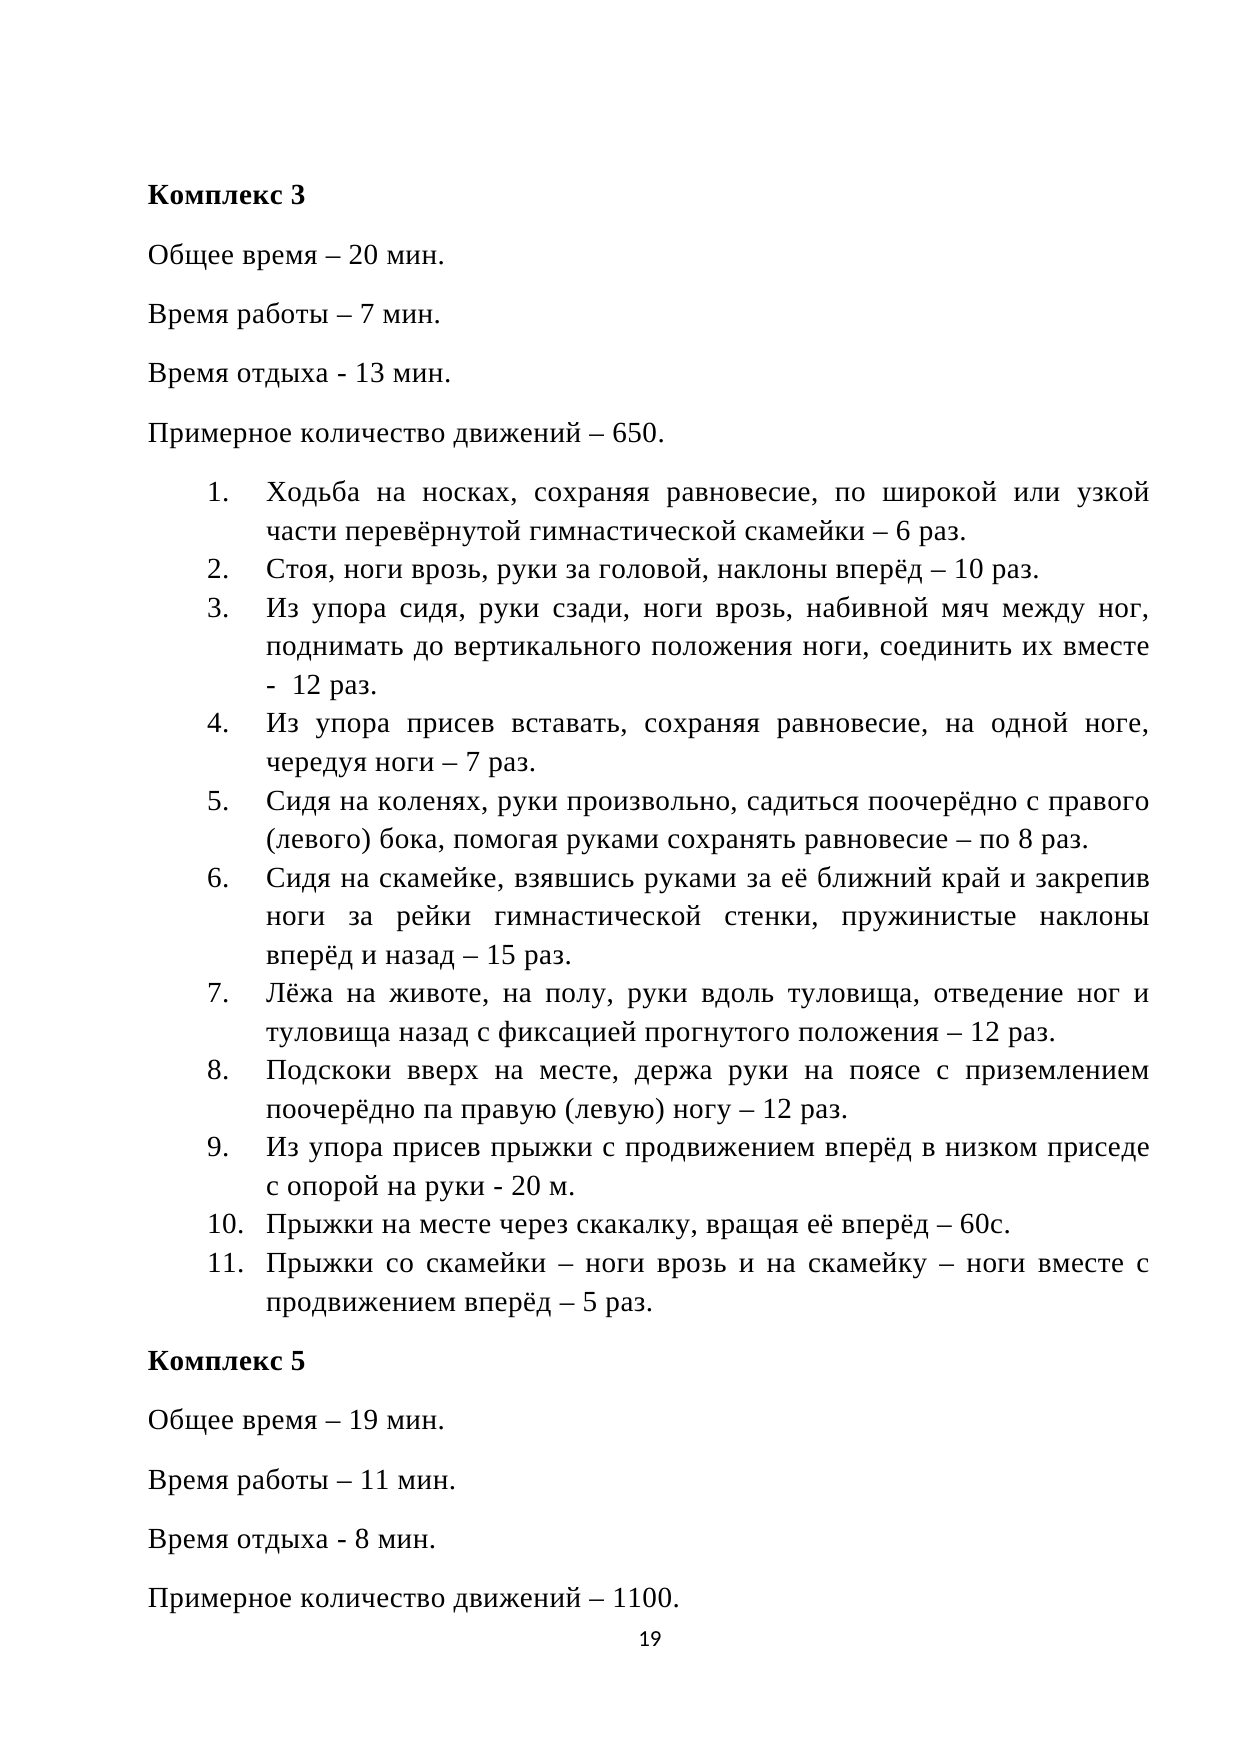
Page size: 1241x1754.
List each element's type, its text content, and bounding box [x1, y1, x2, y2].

text Время работы – 11 мин. [148, 1462, 1152, 1495]
text Комплекс 5 [148, 1343, 1152, 1377]
list Из упора присев вставать, сохраняя равновесие, на одной ноге, чередуя ноги – 7 раз. [207, 706, 1152, 778]
list Лёжа на животе, на полу, руки вдоль туловища, отведение ног и туловища назад с фиксацией прогнутого положения – 12 раз. [207, 975, 1152, 1047]
text Время отдыха - 8 мин. [148, 1521, 1152, 1555]
text Примерное количество движений – 650. [148, 415, 1152, 448]
text Примерное количество движений – 1100. [148, 1581, 1152, 1614]
list Подскоки вверх на месте, держа руки на поясе с приземлением поочерёдно па правую (левую) ногу – 12 раз. [207, 1052, 1152, 1124]
text Время работы – 7 мин. [148, 296, 1152, 330]
text Общее время – 20 мин. [148, 237, 1152, 270]
list Стоя, ноги врозь, руки за головой, наклоны вперёд – 10 раз. [207, 551, 1152, 585]
list Ходьба на носках, сохраняя равновесие, по широкой или узкой части перевёрнутой гимнастической скамейки – 6 раз. [207, 474, 1152, 546]
list Сидя на коленях, руки произвольно, садиться поочерёдно с правого (левого) бока, помогая руками сохранять равновесие – по 8 раз. [207, 783, 1152, 855]
list Сидя на скамейке, взявшись руками за её ближний край и закрепив ноги за рейки гимнастической стенки, пружинистые наклоны вперёд и назад – 15 раз. [207, 860, 1152, 970]
text Время отдыха - 13 мин. [148, 356, 1152, 389]
list Прыжки на месте через скакалку, вращая её вперёд – 60с. [207, 1207, 1152, 1240]
list Из упора присев прыжки с продвижением вперёд в низком приседе с опорой на руки - 20 м. [207, 1129, 1152, 1202]
text Общее время – 19 мин. [148, 1402, 1152, 1436]
list Из упора сидя, руки сзади, ноги врозь, набивной мяч между ног, поднимать до вертикального положения ноги, соединить их вместе - 12 раз. [207, 590, 1152, 701]
text Комплекс 3 [148, 177, 1152, 211]
list Прыжки со скамейки – ноги врозь и на скамейку – ноги вместе с продвижением вперёд – 5 раз. [207, 1245, 1152, 1317]
